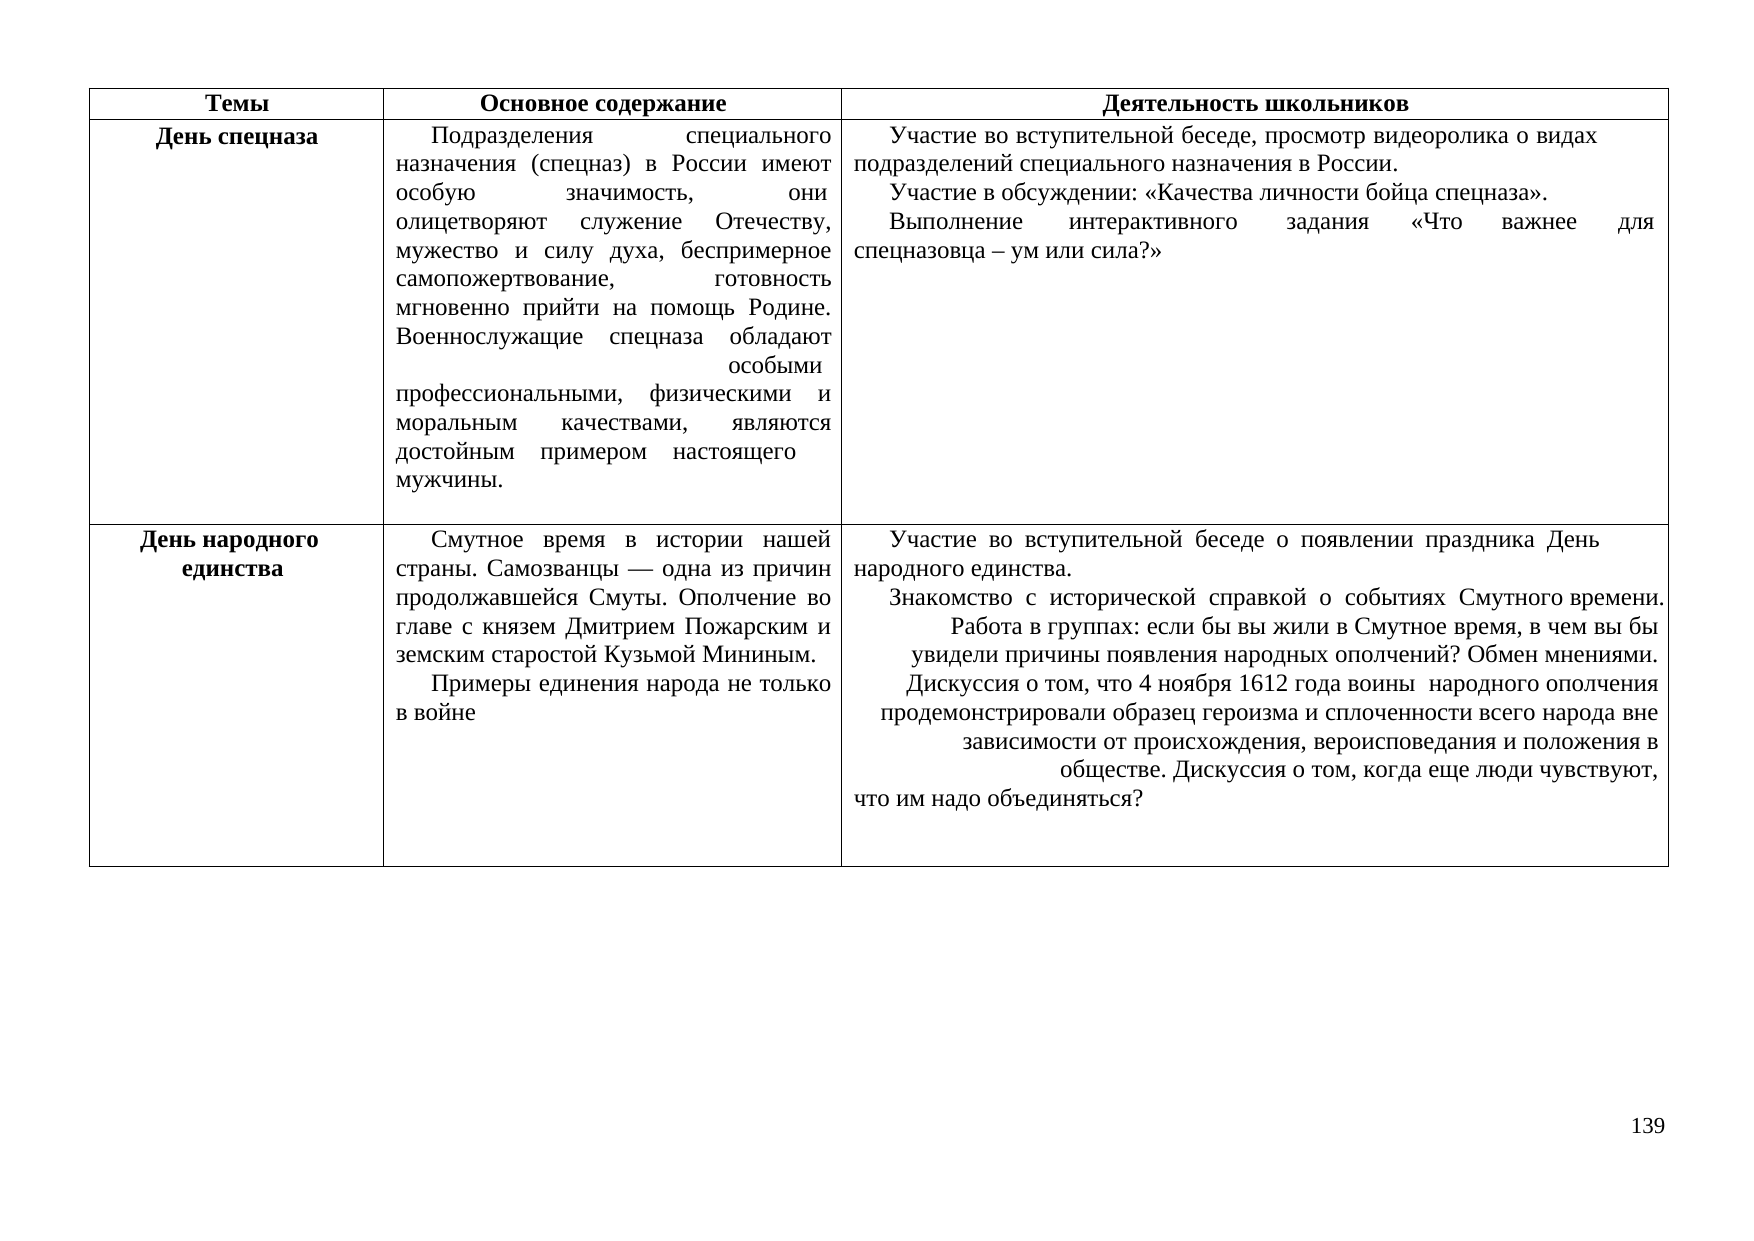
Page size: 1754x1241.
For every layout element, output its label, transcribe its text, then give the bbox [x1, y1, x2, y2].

table_cell Смутное время в истории нашей страны. Самозванцы — одна из причин продолжавшейся Смуты. Ополчение во главе с князем Дмитрием Пожарским и земским старостой Кузьмой Мининым. Примеры единения народа не только в войне [384, 525, 841, 866]
table_cell Подразделения специального назначения (спецназ) в России имеют особую значимость, они олицетворяют служение Отечеству, мужество и силу духа, беспримерное самопожертвование, готовность мгновенно прийти на помощь Родине. Военнослужащие спецназа обладают особыми профессиональными, физическими и моральным качествами, являются достойным примером настоящего мужчины. [384, 120, 841, 523]
table_header Темы [90, 89, 383, 119]
table_cell Участие во вступительной беседе, просмотр видеоролика о видах подразделений специального назначения в России. Участие в обсуждении: «Качества личности бойца спецназа». Выполнение интерактивного задания «Что важнее для спецназовца – ум или сила?» [842, 120, 1668, 523]
table_header Основное содержание [384, 89, 841, 119]
table_cell День спецназа [90, 120, 383, 523]
table_cell День народного единства [90, 525, 383, 866]
table_header Деятельность школьников [842, 89, 1668, 119]
table_cell Участие во вступительной беседе о появлении праздника День народного единства. Знакомство с исторической справкой о событиях Смутного времени. Работа в группах: если бы вы жили в Смутное время, в чем вы бы увидели причины появления народных ополчений? Обмен мнениями. Дискуссия о том, что 4 ноября 1612 года воины народного ополчения продемонстрировали образец героизма и сплоченности всего народа вне зависимости от происхождения, вероисповедания и положения в обществе. Дискуссия о том, когда еще люди чувствуют, что им надо объединяться? [842, 525, 1668, 866]
